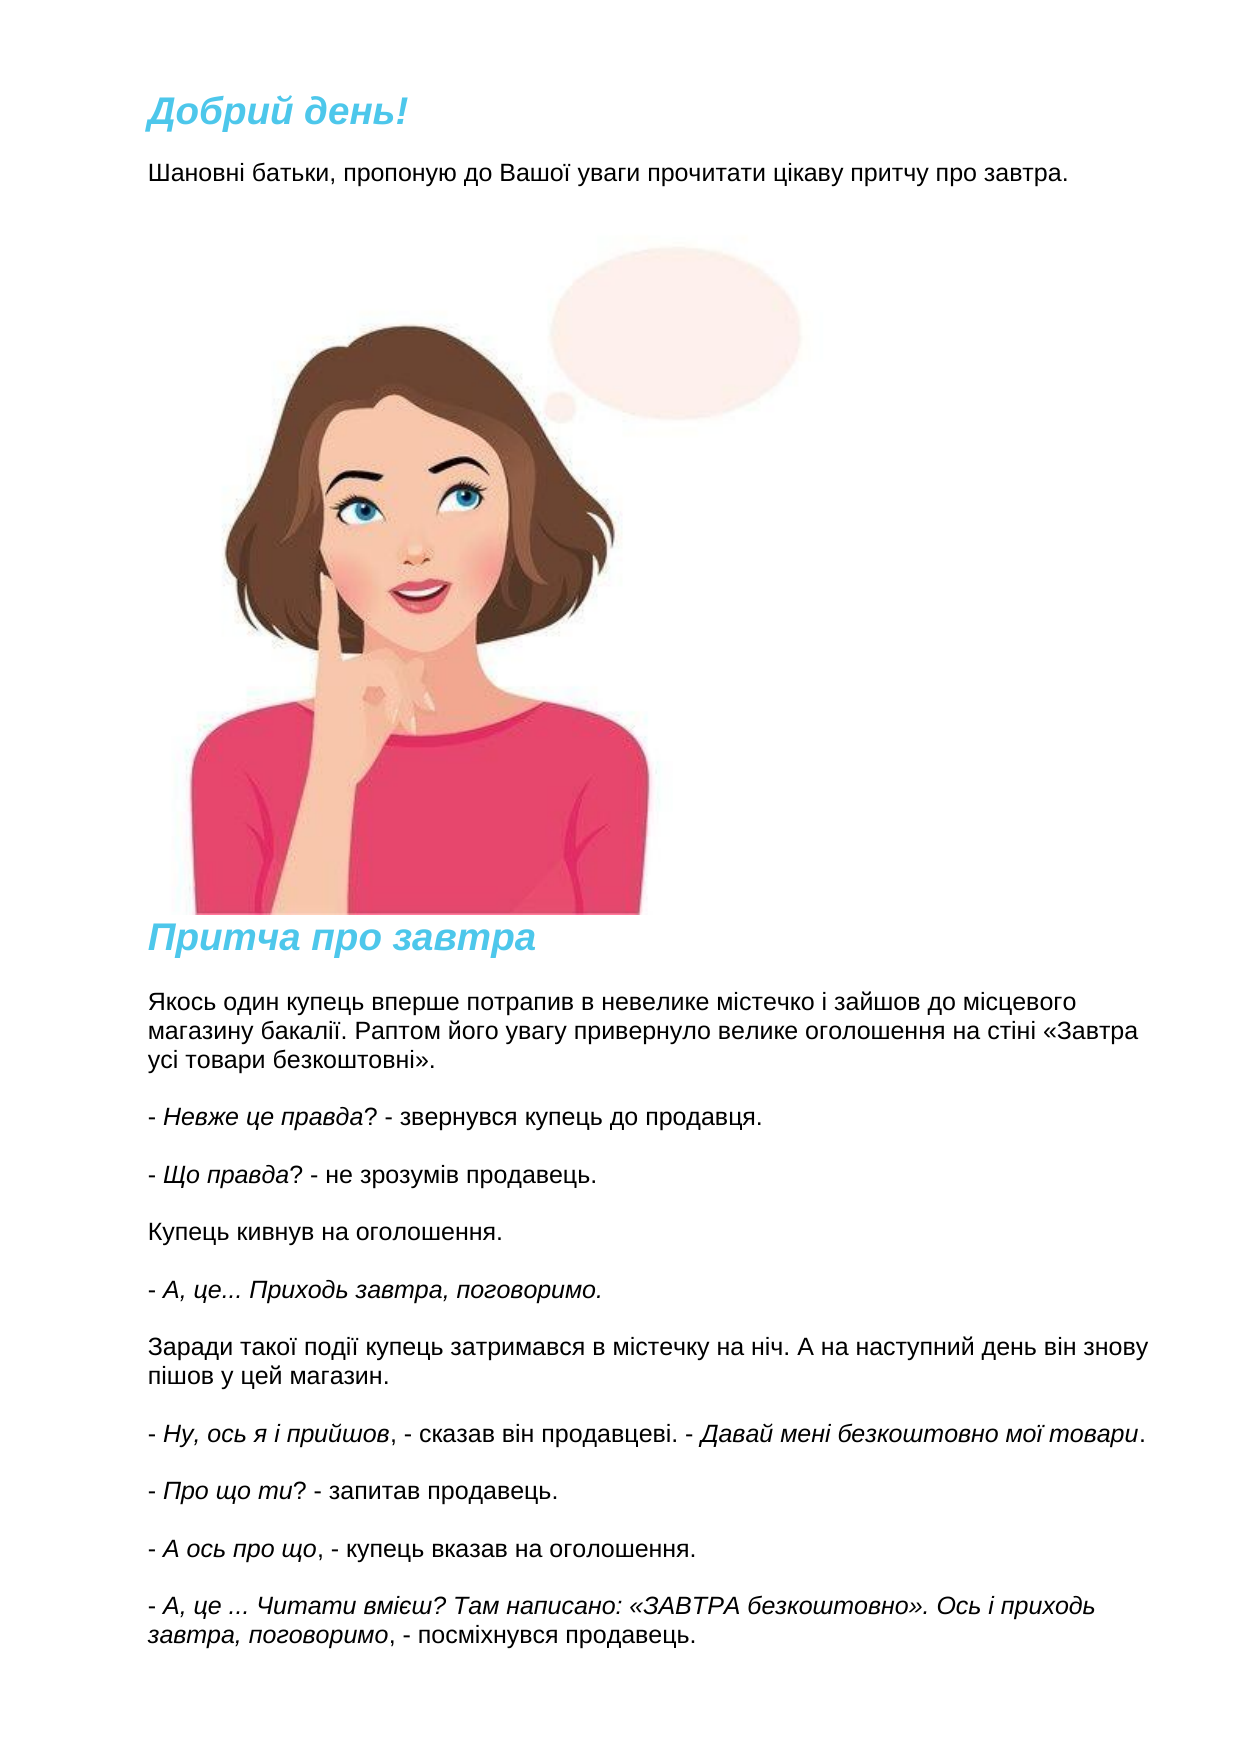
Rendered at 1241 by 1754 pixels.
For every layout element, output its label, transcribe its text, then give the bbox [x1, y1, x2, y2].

text Добрий день! [148, 88, 1152, 133]
picture [147, 211, 845, 915]
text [148, 914, 1152, 1649]
text Шановні батьки, пропоную до Вашої уваги прочитати цікаву притчу про завтра. [148, 158, 1152, 187]
